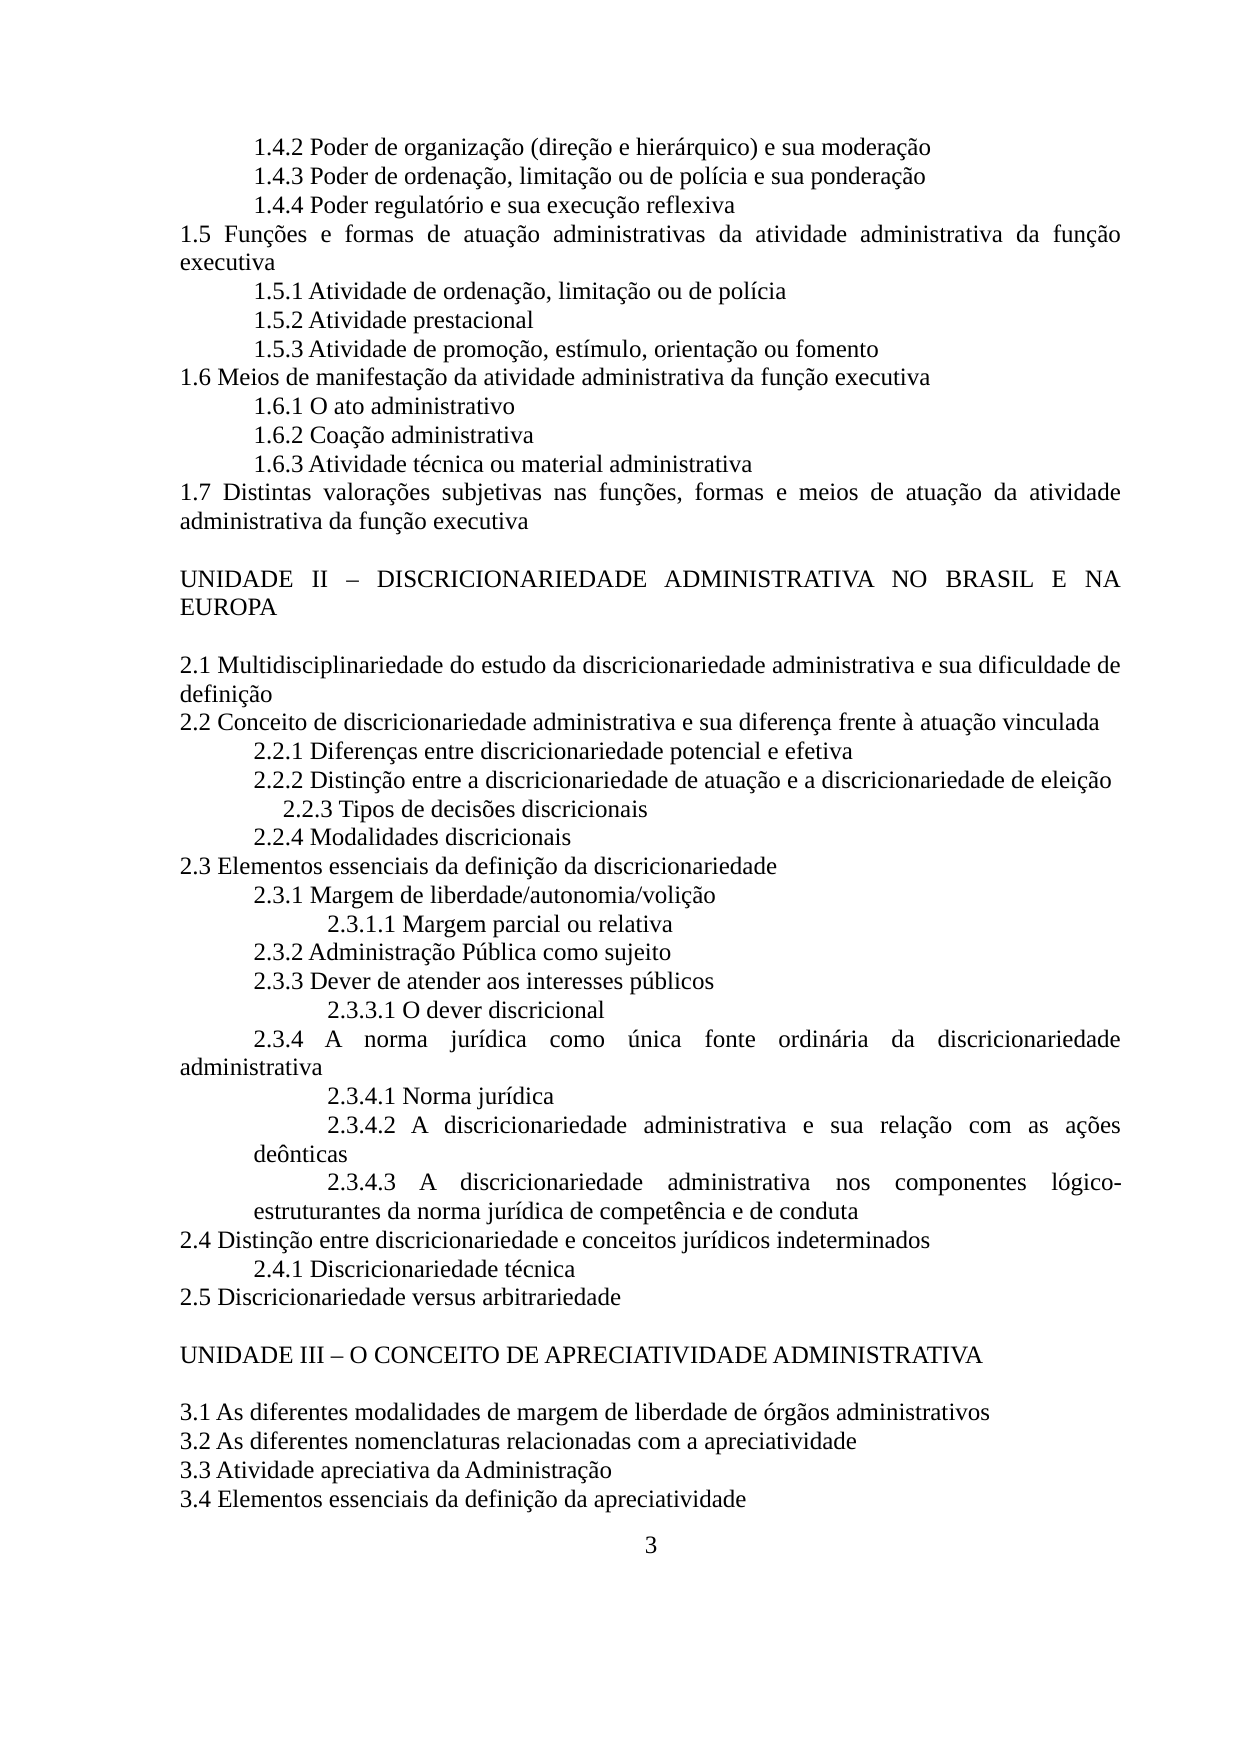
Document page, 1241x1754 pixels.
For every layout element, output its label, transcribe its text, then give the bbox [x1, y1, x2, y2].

text 1.4.4 Poder regulatório e sua execução reflexiva [179, 190, 1122, 219]
text 2.3.2 Administração Pública como sujeito [179, 937, 1122, 966]
text 2.2 Conceito de discricionariedade administrativa e sua diferença frente à atuação vinculada [179, 707, 1122, 736]
text 2.3.3 Dever de atender aos interesses públicos [179, 966, 1122, 995]
text 3.2 As diferentes nomenclaturas relacionadas com a apreciatividade [179, 1426, 1122, 1455]
text 1.6.3 Atividade técnica ou material administrativa [179, 449, 1122, 477]
text 2.3.1 Margem de liberdade/autonomia/volição [179, 880, 1122, 909]
text 2.2.1 Diferenças entre discricionariedade potencial e efetiva [179, 736, 1122, 765]
text 2.4.1 Discricionariedade técnica [179, 1254, 1122, 1282]
text 1.4.3 Poder de ordenação, limitação ou de polícia e sua ponderação [179, 161, 1122, 190]
text 3.4 Elementos essenciais da definição da apreciatividade [179, 1484, 1122, 1512]
text 2.3.4.3 A discricionariedade administrativa nos componentes lógico-estruturantes da norma jurídica de competência e de conduta [253, 1167, 1122, 1225]
text 1.5 Funções e formas de atuação administrativas da atividade administrativa da função executiva [179, 219, 1122, 276]
text 2.4 Distinção entre discricionariedade e conceitos jurídicos indeterminados [179, 1225, 1122, 1254]
text 2.3.4 A norma jurídica como única fonte ordinária da discricionariedade administrativa [179, 1024, 1122, 1081]
text 2.2.2 Distinção entre a discricionariedade de atuação e a discricionariedade de eleição [179, 765, 1122, 794]
text 1.6.2 Coação administrativa [179, 420, 1122, 449]
text 1.5.1 Atividade de ordenação, limitação ou de polícia [179, 276, 1122, 305]
text 1.6 Meios de manifestação da atividade administrativa da função executiva [179, 362, 1122, 391]
text 1.5.2 Atividade prestacional [179, 305, 1122, 334]
text 2.1 Multidisciplinariedade do estudo da discricionariedade administrativa e sua dificuldade de definição [179, 650, 1122, 707]
text 2.2.4 Modalidades discricionais [179, 822, 1122, 851]
text 2.2.3 Tipos de decisões discricionais [209, 794, 1122, 822]
text 1.5.3 Atividade de promoção, estímulo, orientação ou fomento [179, 334, 1122, 362]
text UNIDADE II – DISCRICIONARIEDADE ADMINISTRATIVA NO BRASIL E NA EUROPA [179, 564, 1122, 621]
text UNIDADE III – O CONCEITO DE APRECIATIVIDADE ADMINISTRATIVA [179, 1340, 1122, 1369]
text 2.5 Discricionariedade versus arbitrariedade [179, 1282, 1122, 1311]
text 2.3.3.1 O dever discricional [253, 995, 1122, 1024]
text 2.3.1.1 Margem parcial ou relativa [253, 909, 1122, 937]
text 2.3.4.2 A discricionariedade administrativa e sua relação com as ações deônticas [253, 1110, 1122, 1167]
text 3.1 As diferentes modalidades de margem de liberdade de órgãos administrativos [179, 1397, 1122, 1426]
text 1.6.1 O ato administrativo [179, 391, 1122, 420]
text 2.3 Elementos essenciais da definição da discricionariedade [179, 851, 1122, 880]
text 2.3.4.1 Norma jurídica [253, 1081, 1122, 1110]
text 3.3 Atividade apreciativa da Administração [179, 1455, 1122, 1484]
text 1.7 Distintas valorações subjetivas nas funções, formas e meios de atuação da atividade administrativa da função executiva [179, 477, 1122, 535]
text 1.4.2 Poder de organização (direção e hierárquico) e sua moderação [179, 132, 1122, 161]
